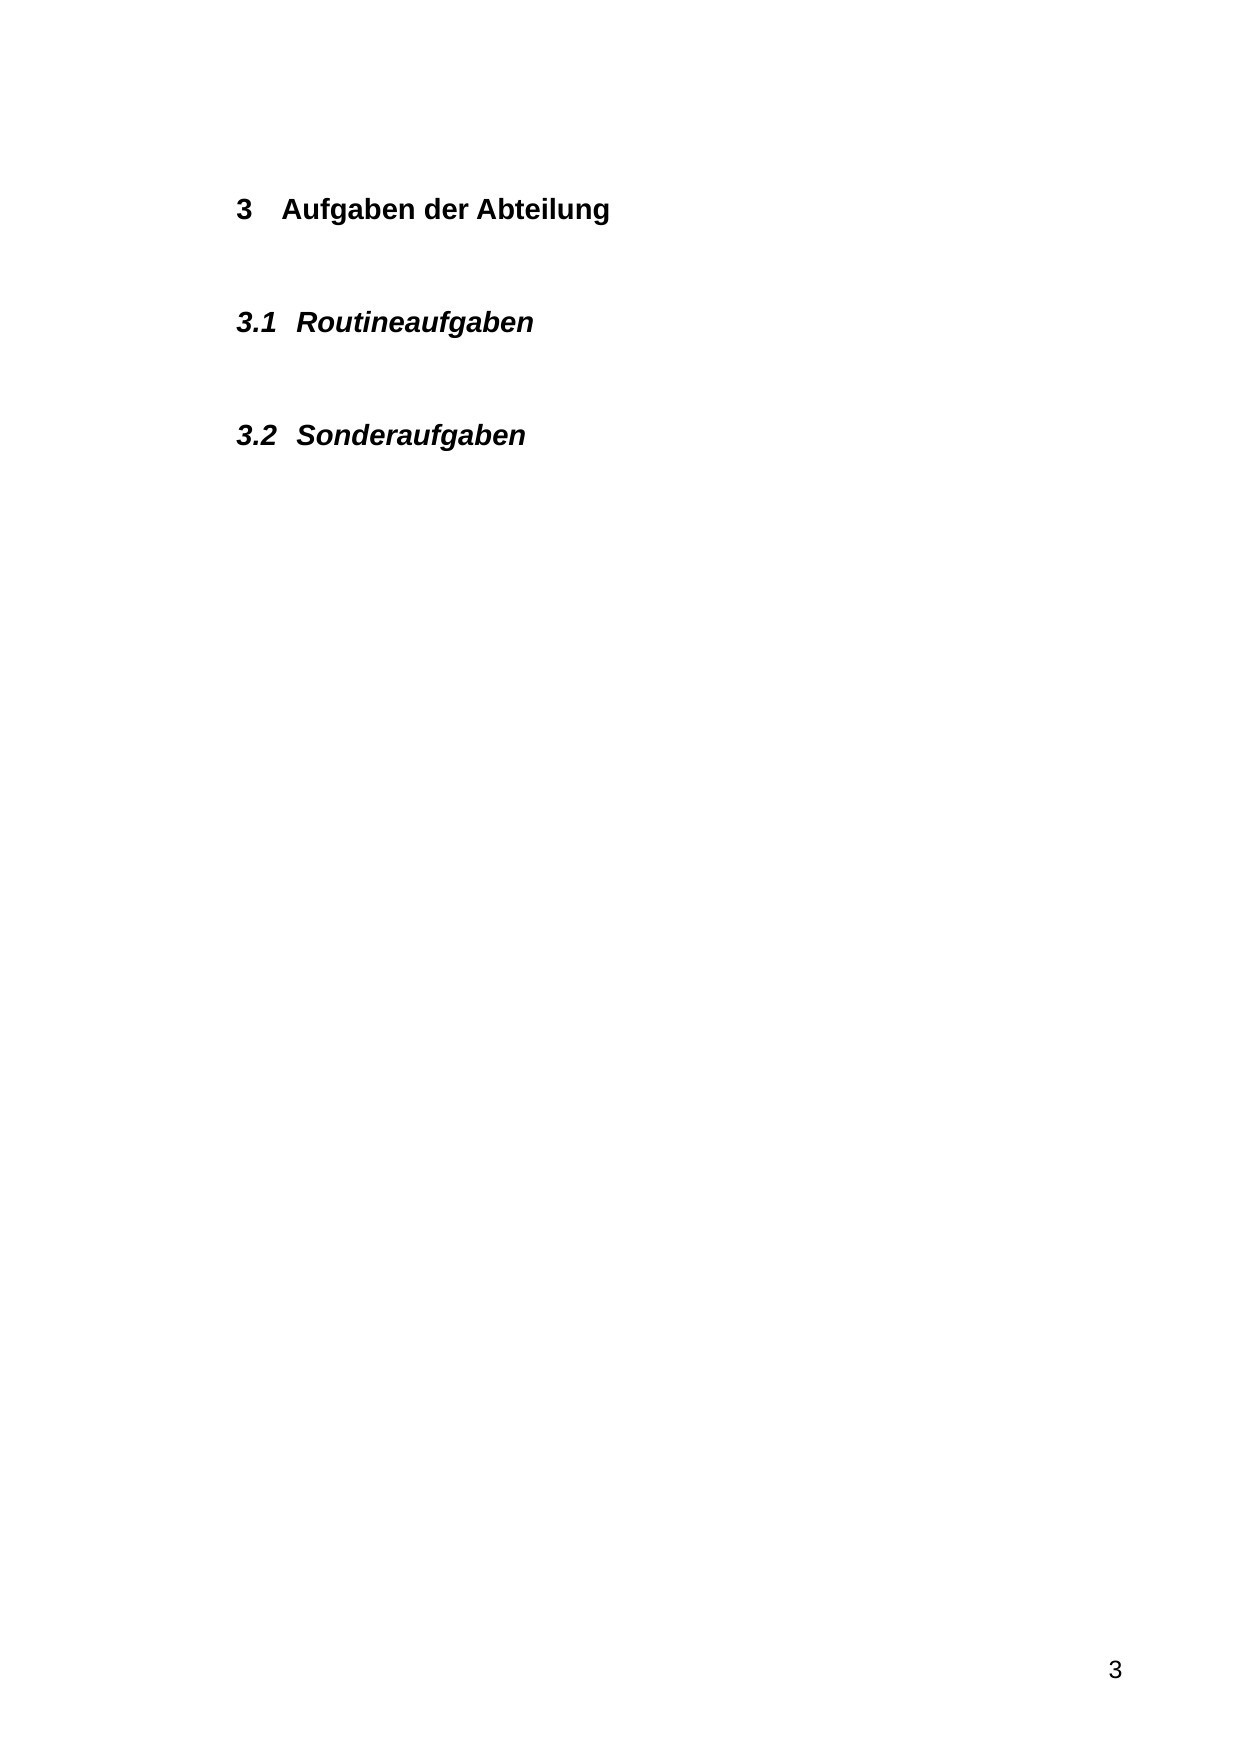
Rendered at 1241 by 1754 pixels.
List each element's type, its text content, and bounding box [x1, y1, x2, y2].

subtitle Routineaufgaben [236, 305, 1122, 338]
subtitle Sonderaufgaben [236, 418, 1122, 451]
subtitle Aufgaben der Abteilung [236, 192, 1122, 226]
